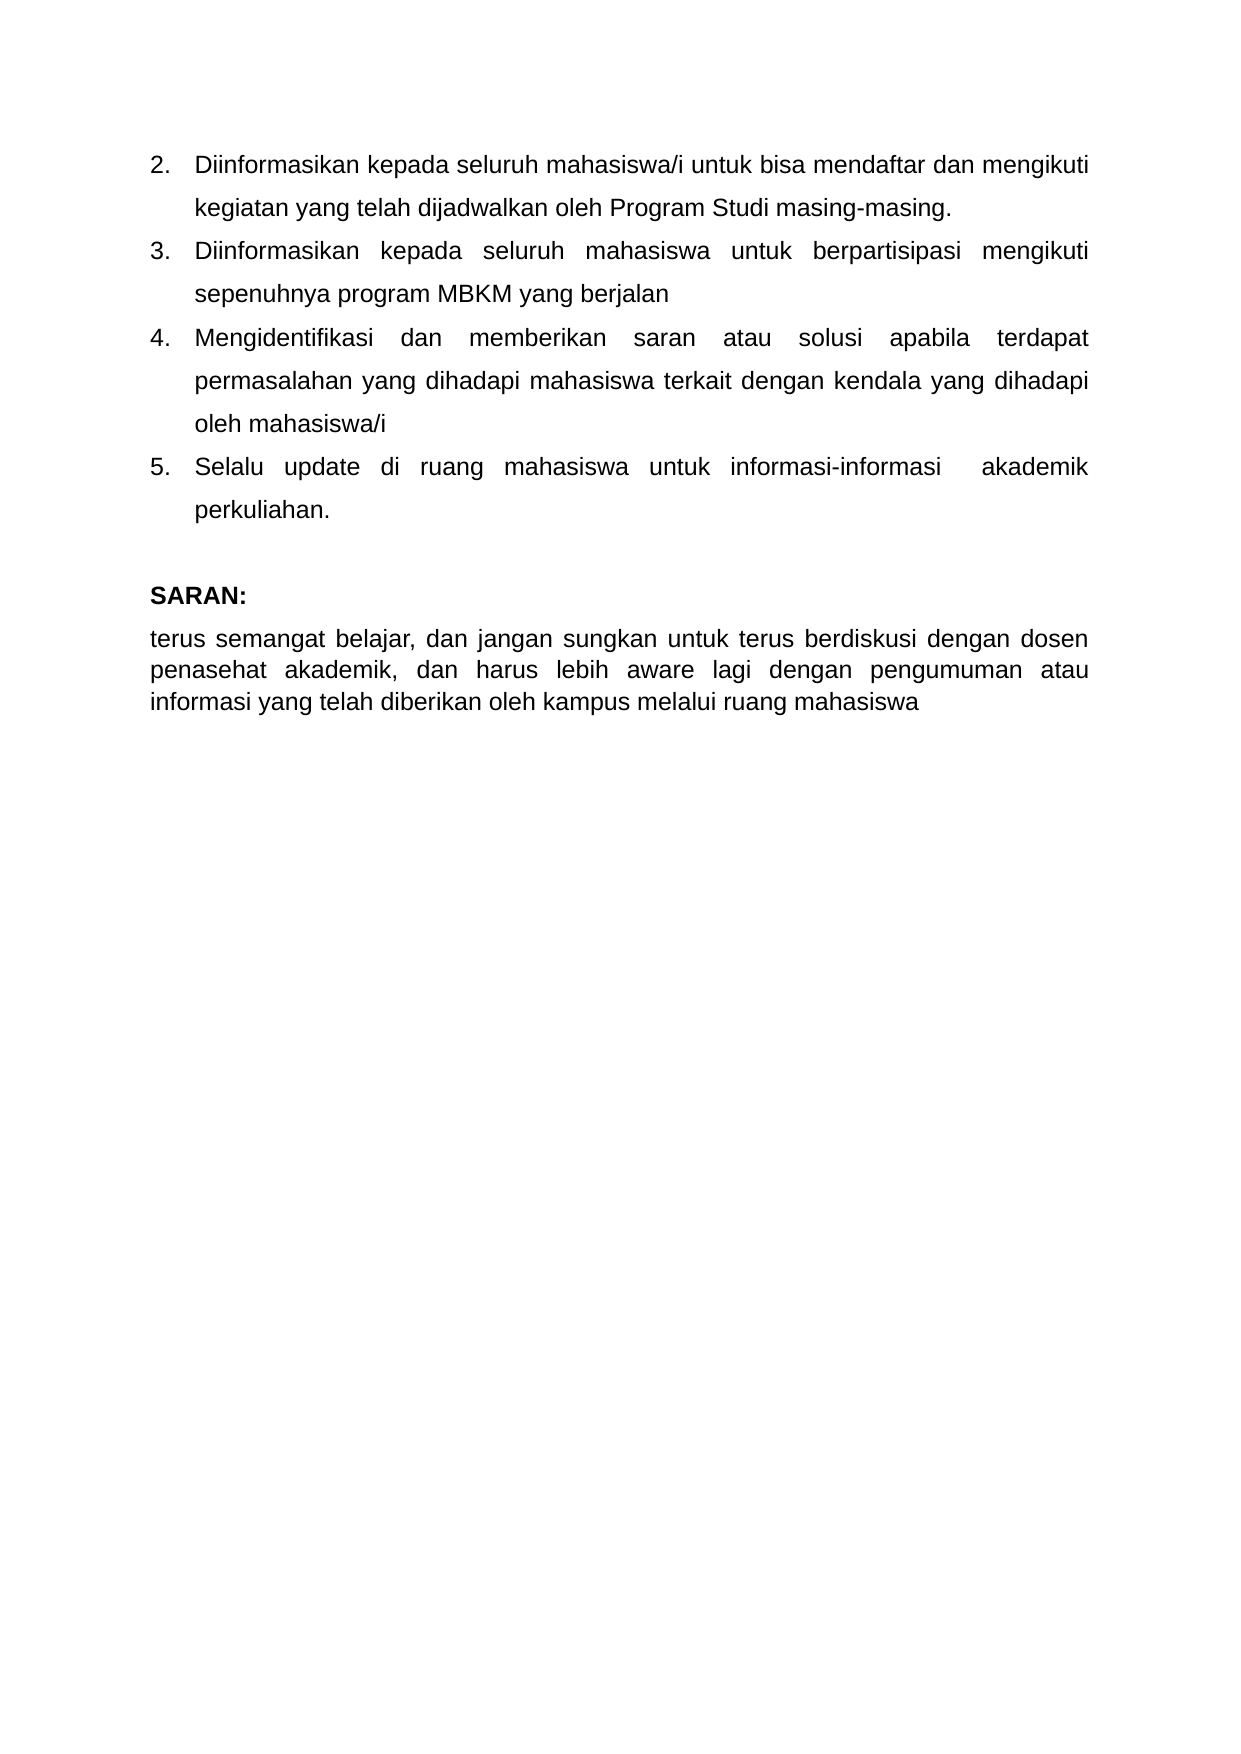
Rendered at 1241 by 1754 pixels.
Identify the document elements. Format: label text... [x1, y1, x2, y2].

text SARAN: [150, 581, 1090, 610]
list Selalu update di ruang mahasiswa untuk informasi-informasi akademik perkuliahan. [150, 452, 1090, 524]
text terus semangat belajar, dan jangan sungkan untuk terus berdiskusi dengan dosen penasehat akademik, dan harus lebih aware lagi dengan pengumuman atau informasi yang telah diberikan oleh kampus melalui ruang mahasiswa [150, 624, 1090, 715]
list Diinformasikan kepada seluruh mahasiswa untuk berpartisipasi mengikuti sepenuhnya program MBKM yang berjalan [150, 236, 1090, 308]
list Mengidentifikasi dan memberikan saran atau solusi apabila terdapat permasalahan yang dihadapi mahasiswa terkait dengan kendala yang dihadapi oleh mahasiswa/i [150, 322, 1090, 437]
list Diinformasikan kepada seluruh mahasiswa/i untuk bisa mendaftar dan mengikuti kegiatan yang telah dijadwalkan oleh Program Studi masing-masing. [150, 150, 1090, 222]
